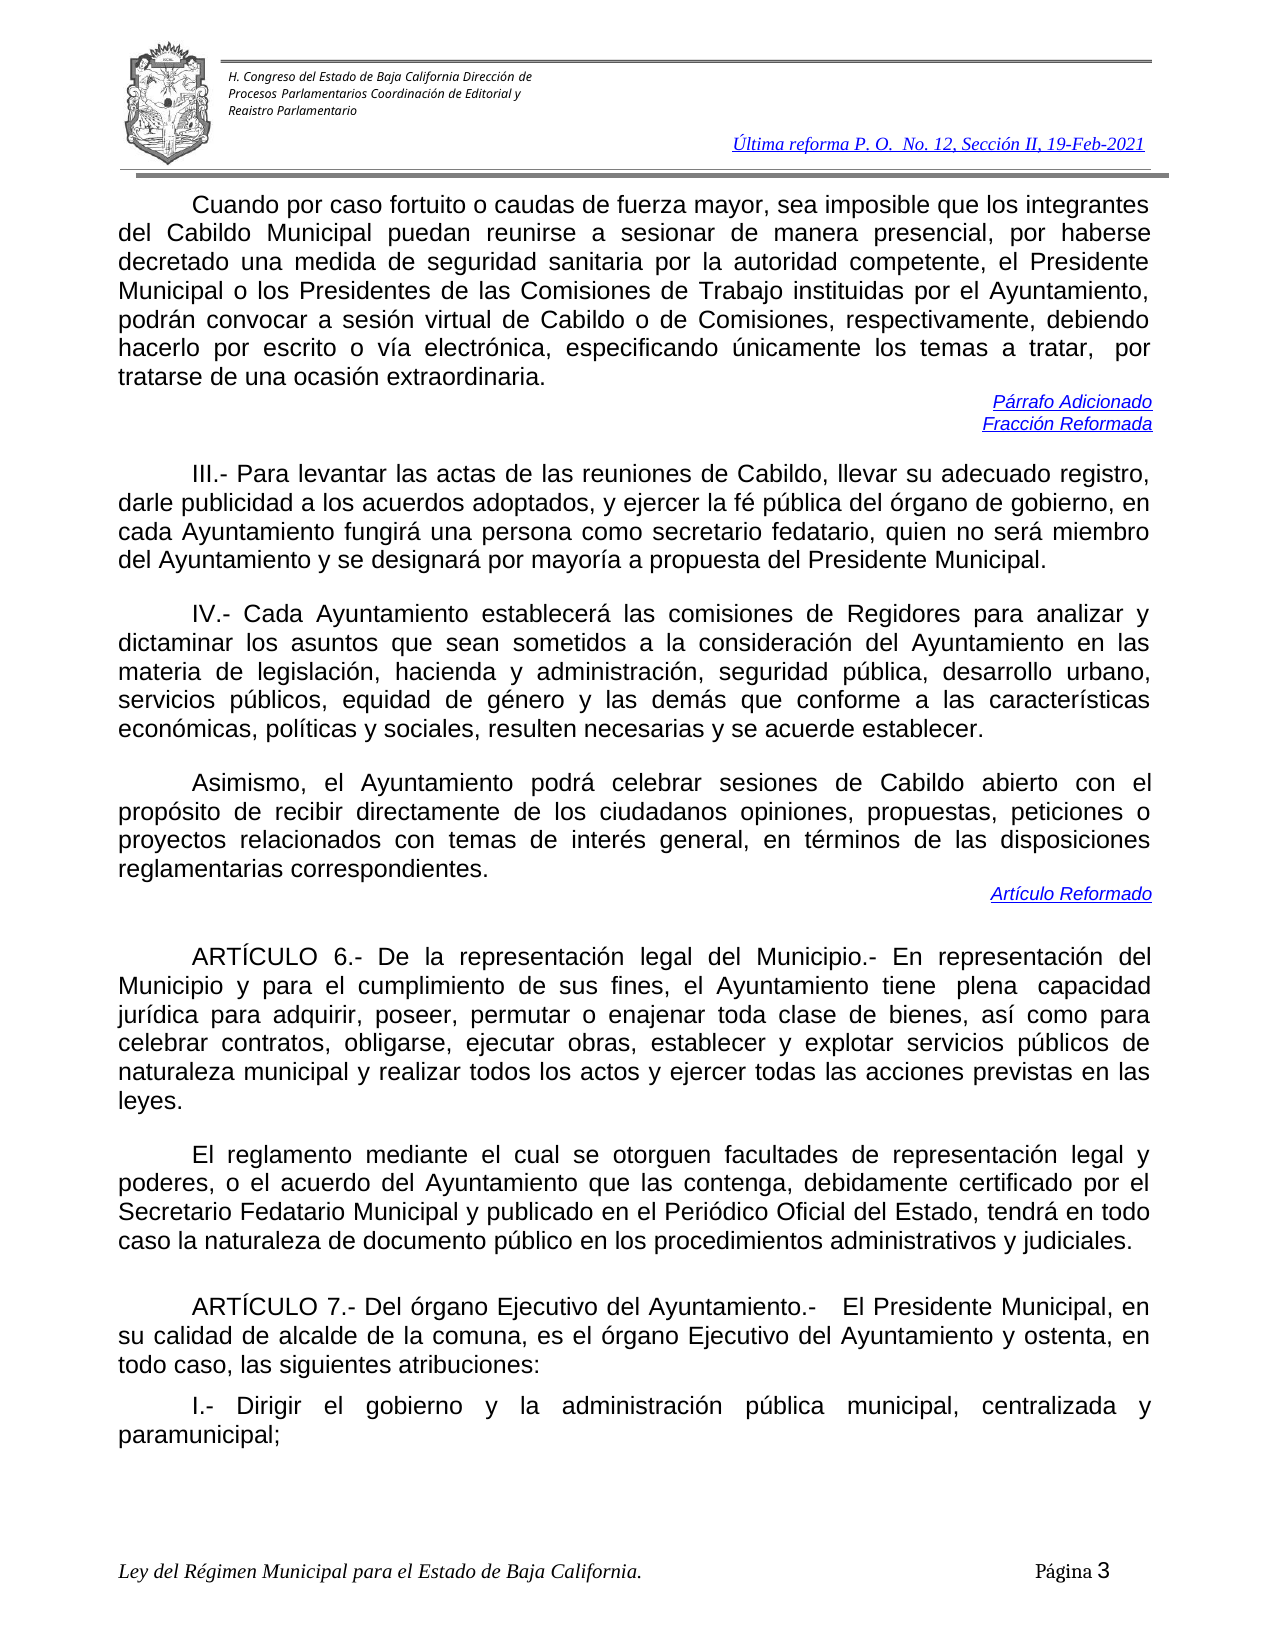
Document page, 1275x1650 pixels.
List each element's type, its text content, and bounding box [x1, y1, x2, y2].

text I.- Dirigir el gobierno y la administración pública municipal, centralizada y paramunicipal; [118, 1391, 1151, 1448]
text El reglamento mediante el cual se otorguen facultades de representación legal y poderes, o el acuerdo del Ayuntamiento que las contenga, debidamente certificado por el Secretario Fedatario Municipal y publicado en el Periódico Oficial del Estado, tendrá en todo caso la naturaleza de documento público en los procedimientos administrativos y judiciales. [118, 1140, 1152, 1255]
text III.- Para levantar las actas de las reuniones de Cabildo, llevar su adecuado registro, darle publicidad a los acuerdos adoptados, y ejercer la fé pública del órgano de gobierno, en cada Ayuntamiento fungirá una persona como secretario fedatario, quien no será miembro del Ayuntamiento y se designará por mayoría a propuesta del Presidente Municipal. [118, 459, 1152, 574]
text Artículo Reformado [934, 883, 1152, 905]
picture [123, 40, 214, 166]
text ARTÍCULO 7.- Del órgano Ejecutivo del Ayuntamiento.- El Presidente Municipal, en su calidad de alcalde de la comuna, es el órgano Ejecutivo del Ayuntamiento y ostenta, en todo caso, las siguientes atribuciones: [118, 1292, 1152, 1378]
text Asimismo, el Ayuntamiento podrá celebrar sesiones de Cabildo abierto con el propósito de recibir directamente de los ciudadanos opiniones, propuestas, peticiones o proyectos relacionados con temas de interés general, en términos de las disposiciones reglamentarias correspondientes. [118, 768, 1152, 883]
text IV.- Cada Ayuntamiento establecerá las comisiones de Regidores para analizar y dictaminar los asuntos que sean sometidos a la consideración del Ayuntamiento en las materia de legislación, hacienda y administración, seguridad pública, desarrollo urbano, servicios públicos, equidad de género y las demás que conforme a las características económicas, políticas y sociales, resulten necesarias y se acuerde establecer. [118, 599, 1151, 743]
text ARTÍCULO 6.- De la representación legal del Municipio.- En representación del Municipio y para el cumplimiento de sus fines, el Ayuntamiento tiene plena capacidad jurídica para adquirir, poseer, permutar o enajenar toda clase de bienes, así como para celebrar contratos, obligarse, ejecutar obras, establecer y explotar servicios públicos de naturaleza municipal y realizar todos los actos y ejercer todas las acciones previstas en las leyes. [118, 942, 1152, 1114]
text Párrafo Adicionado Fracción Reformada [982, 391, 1152, 431]
text Cuando por caso fortuito o caudas de fuerza mayor, sea imposible que los integrantes del Cabildo Municipal puedan reunirse a sesionar de manera presencial, por haberse decretado una medida de seguridad sanitaria por la autoridad competente, el Presidente Municipal o los Presidentes de las Comisiones de Trabajo instituidas por el Ayuntamiento, podrán convocar a sesión virtual de Cabildo o de Comisiones, respectivamente, debiendo hacerlo por escrito o vía electrónica, especificando únicamente los temas a tratar, por tratarse de una ocasión extraordinaria. [118, 189, 1152, 391]
